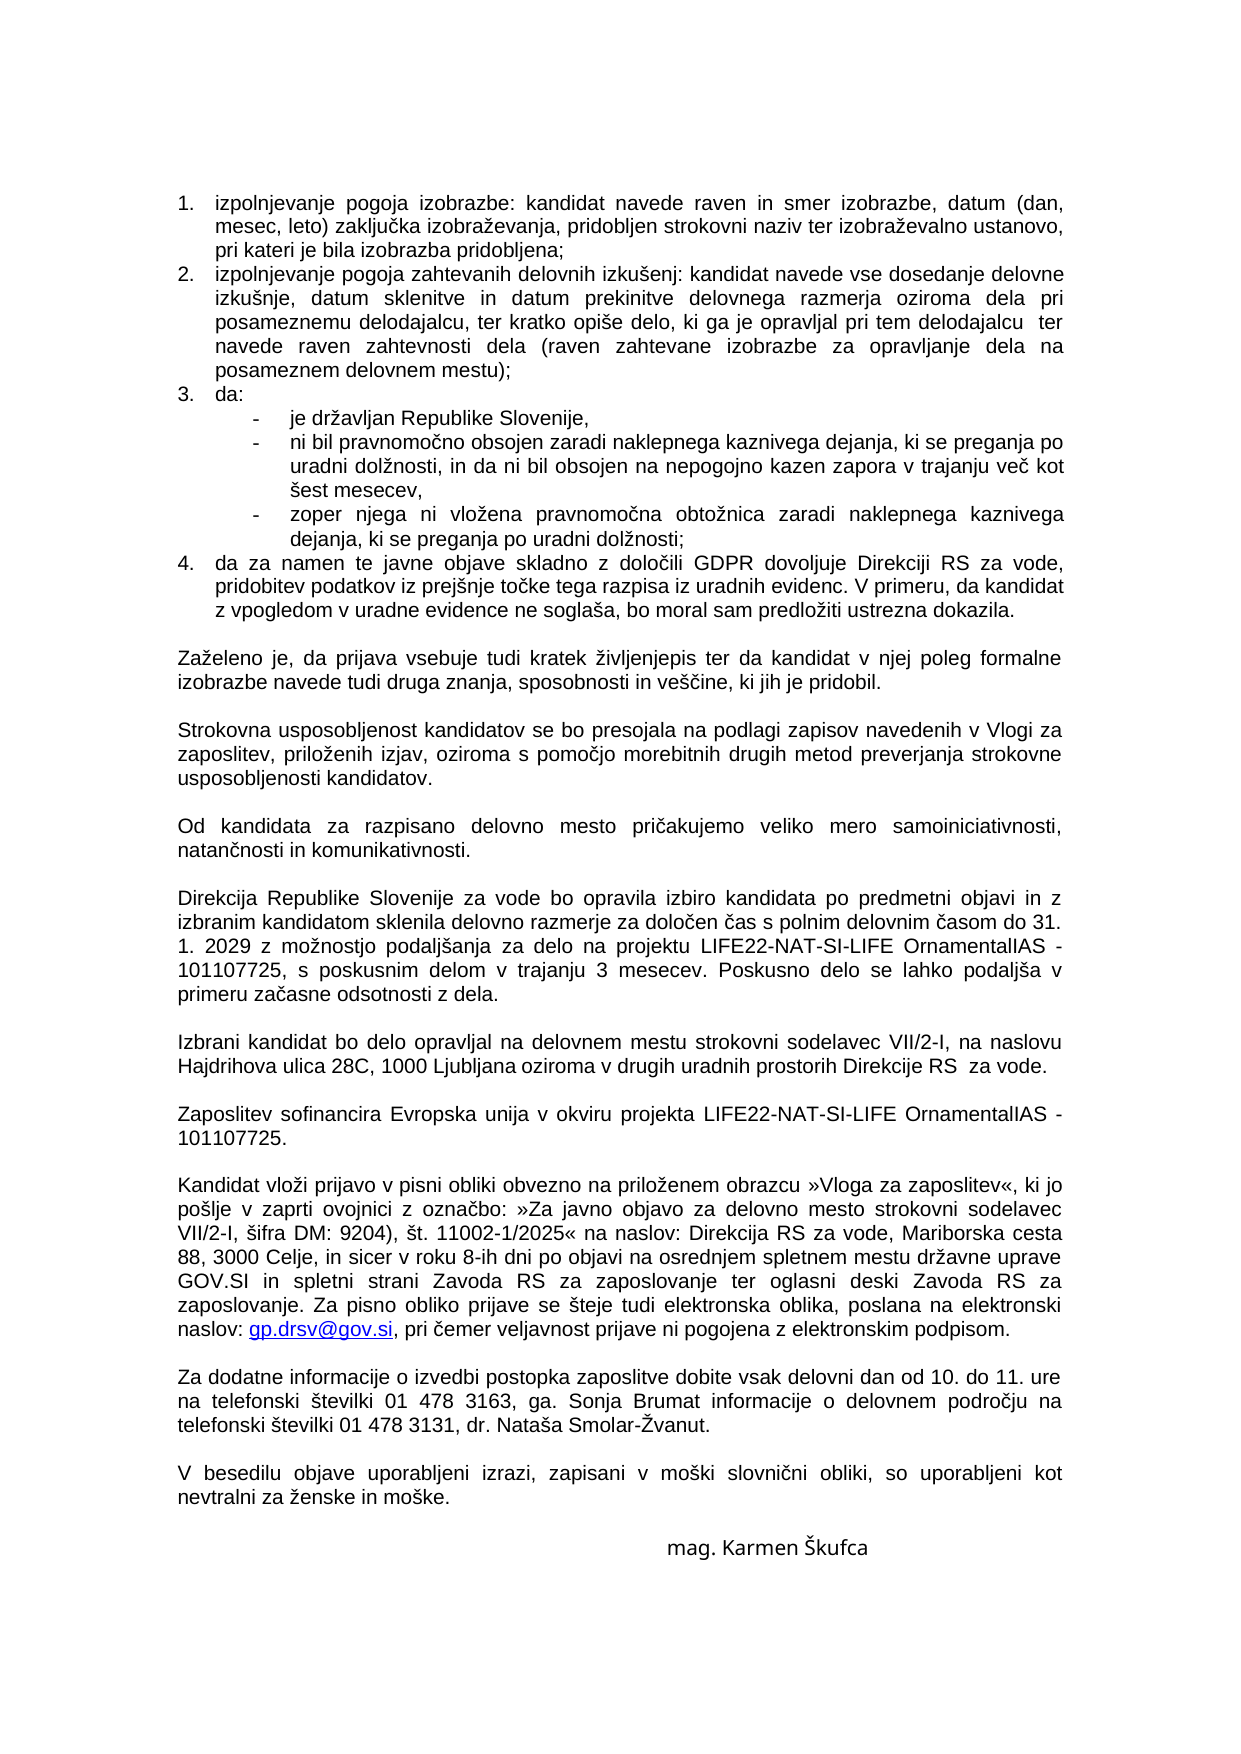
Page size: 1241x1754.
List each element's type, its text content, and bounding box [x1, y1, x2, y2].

text Direkcija Republike Slovenije za vode bo opravila izbiro kandidata po predmetni objavi in z izbranim kandidatom sklenila delovno razmerje za določen čas s polnim delovnim časom do 31. 1. 2029 z možnostjo podaljšanja za delo na projektu LIFE22-NAT-SI-LIFE OrnamentalIAS - 101107725, s poskusnim delom v trajanju 3 mesecev. Poskusno delo se lahko podaljša v primeru začasne odsotnosti z dela. [177, 886, 1063, 1006]
text Od kandidata za razpisano delovno mesto pričakujemo veliko mero samoiniciativnosti, natančnosti in komunikativnosti. [177, 814, 1063, 862]
text V besedilu objave uporabljeni izrazi, zapisani v moški slovnični obliki, so uporabljeni kot nevtralni za ženske in moške. [177, 1461, 1063, 1509]
list je državljan Republike Slovenije, [252, 406, 1065, 430]
list da: [177, 382, 1065, 406]
text Za dodatne informacije o izvedbi postopka zaposlitve dobite vsak delovni dan od 10. do 11. ure na telefonski številki 01 478 3163, ga. Sonja Brumat informacije o delovnem področju na telefonski številki 01 478 3131, dr. Nataša Smolar-Žvanut. [177, 1365, 1063, 1437]
list izpolnjevanje pogoja zahtevanih delovnih izkušenj: kandidat navede vse dosedanje delovne izkušnje, datum sklenitve in datum prekinitve delovnega razmerja oziroma dela pri posameznemu delodajalcu, ter kratko opiše delo, ki ga je opravljal pri tem delodajalcu ter navede raven zahtevnosti dela (raven zahtevane izobrazbe za opravljanje dela na posameznem delovnem mestu); [177, 262, 1065, 382]
text Zaposlitev sofinancira Evropska unija v okviru projekta LIFE22-NAT-SI-LIFE OrnamentalIAS - 101107725. [177, 1101, 1063, 1149]
text mag. Karmen Škufca [472, 1533, 1063, 1561]
text Strokovna usposobljenost kandidatov se bo presojala na podlagi zapisov navedenih v Vlogi za zaposlitev, priloženih izjav, oziroma s pomočjo morebitnih drugih metod preverjanja strokovne usposobljenosti kandidatov. [177, 718, 1063, 790]
list izpolnjevanje pogoja izobrazbe: kandidat navede raven in smer izobrazbe, datum (dan, mesec, leto) zaključka izobraževanja, pridobljen strokovni naziv ter izobraževalno ustanovo, pri kateri je bila izobrazba pridobljena; [177, 190, 1065, 262]
list da za namen te javne objave skladno z določili GDPR dovoljuje Direkciji RS za vode, pridobitev podatkov iz prejšnje točke tega razpisa iz uradnih evidenc. V primeru, da kandidat z vpogledom v uradne evidence ne soglaša, bo moral sam predložiti ustrezna dokazila. [177, 550, 1065, 622]
text Kandidat vloži prijavo v pisni obliki obvezno na priloženem obrazcu »Vloga za zaposlitev«, ki jo pošlje v zaprti ovojnici z označbo: »Za javno objavo za delovno mesto strokovni sodelavec VII/2-I, šifra DM: 9204), št. 11002-1/2025« na naslov: Direkcija RS za vode, Mariborska cesta 88, 3000 Celje, in sicer v roku 8-ih dni po objavi na osrednjem spletnem mestu državne uprave GOV.SI in spletni strani Zavoda RS za zaposlovanje ter oglasni deski Zavoda RS za zaposlovanje. Za pisno obliko prijave se šteje tudi elektronska oblika, poslana na elektronski naslov: gp.drsv@gov.si, pri čemer veljavnost prijave ni pogojena z elektronskim podpisom. [177, 1173, 1063, 1341]
text Zaželeno je, da prijava vsebuje tudi kratek življenjepis ter da kandidat v njej poleg formalne izobrazbe navede tudi druga znanja, sposobnosti in veščine, ki jih je pridobil. [177, 646, 1063, 694]
list zoper njega ni vložena pravnomočna obtožnica zaradi naklepnega kaznivega dejanja, ki se preganja po uradni dolžnosti; [252, 502, 1065, 550]
list ni bil pravnomočno obsojen zaradi naklepnega kaznivega dejanja, ki se preganja po uradni dolžnosti, in da ni bil obsojen na nepogojno kazen zapora v trajanju več kot šest mesecev, [252, 430, 1065, 502]
text Izbrani kandidat bo delo opravljal na delovnem mestu strokovni sodelavec VII/2-I, na naslovu Hajdrihova ulica 28C, 1000 Ljubljana oziroma v drugih uradnih prostorih Direkcije RS za vode. [177, 1029, 1063, 1077]
